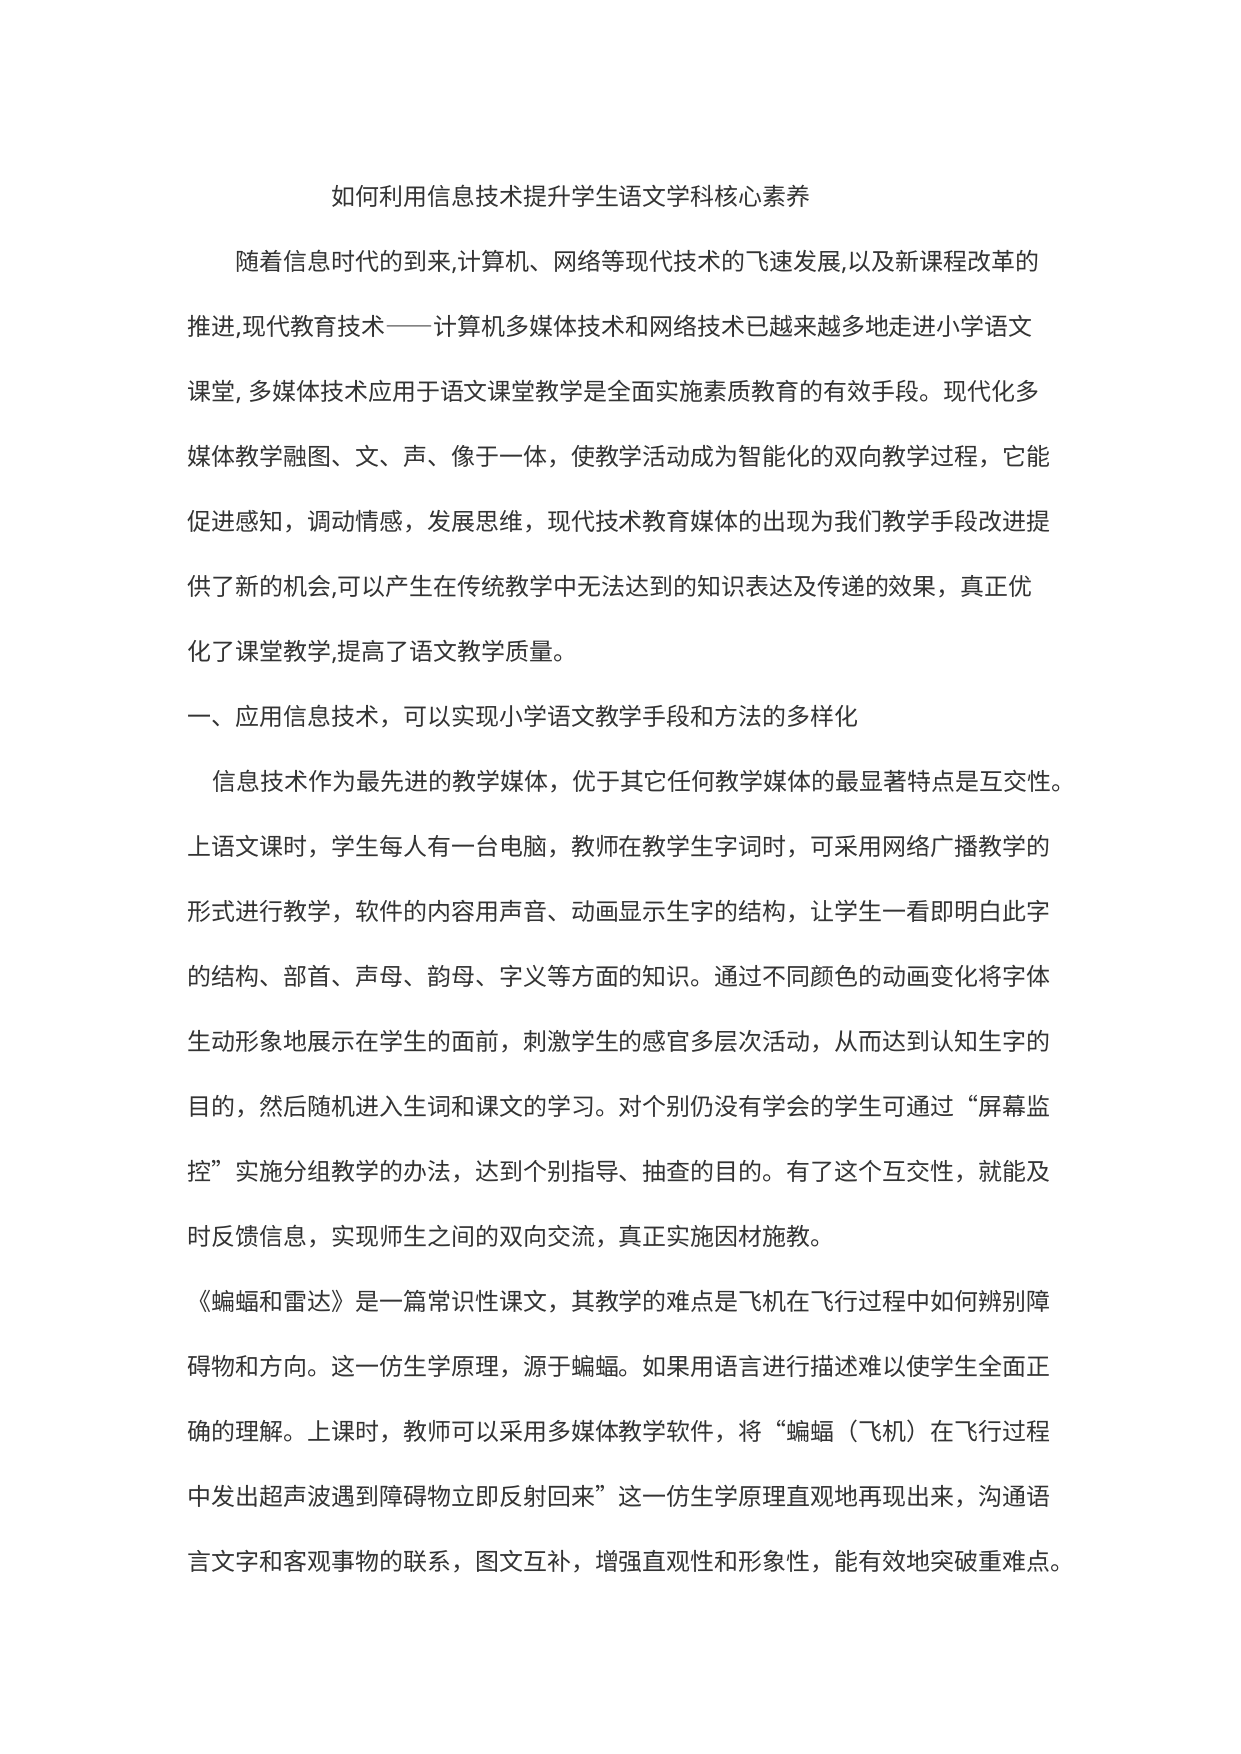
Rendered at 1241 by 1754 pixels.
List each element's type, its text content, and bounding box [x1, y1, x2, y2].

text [187, 227, 1053, 1592]
text 如何利用信息技术提升学生语文学科核心素养 [187, 162, 1053, 227]
